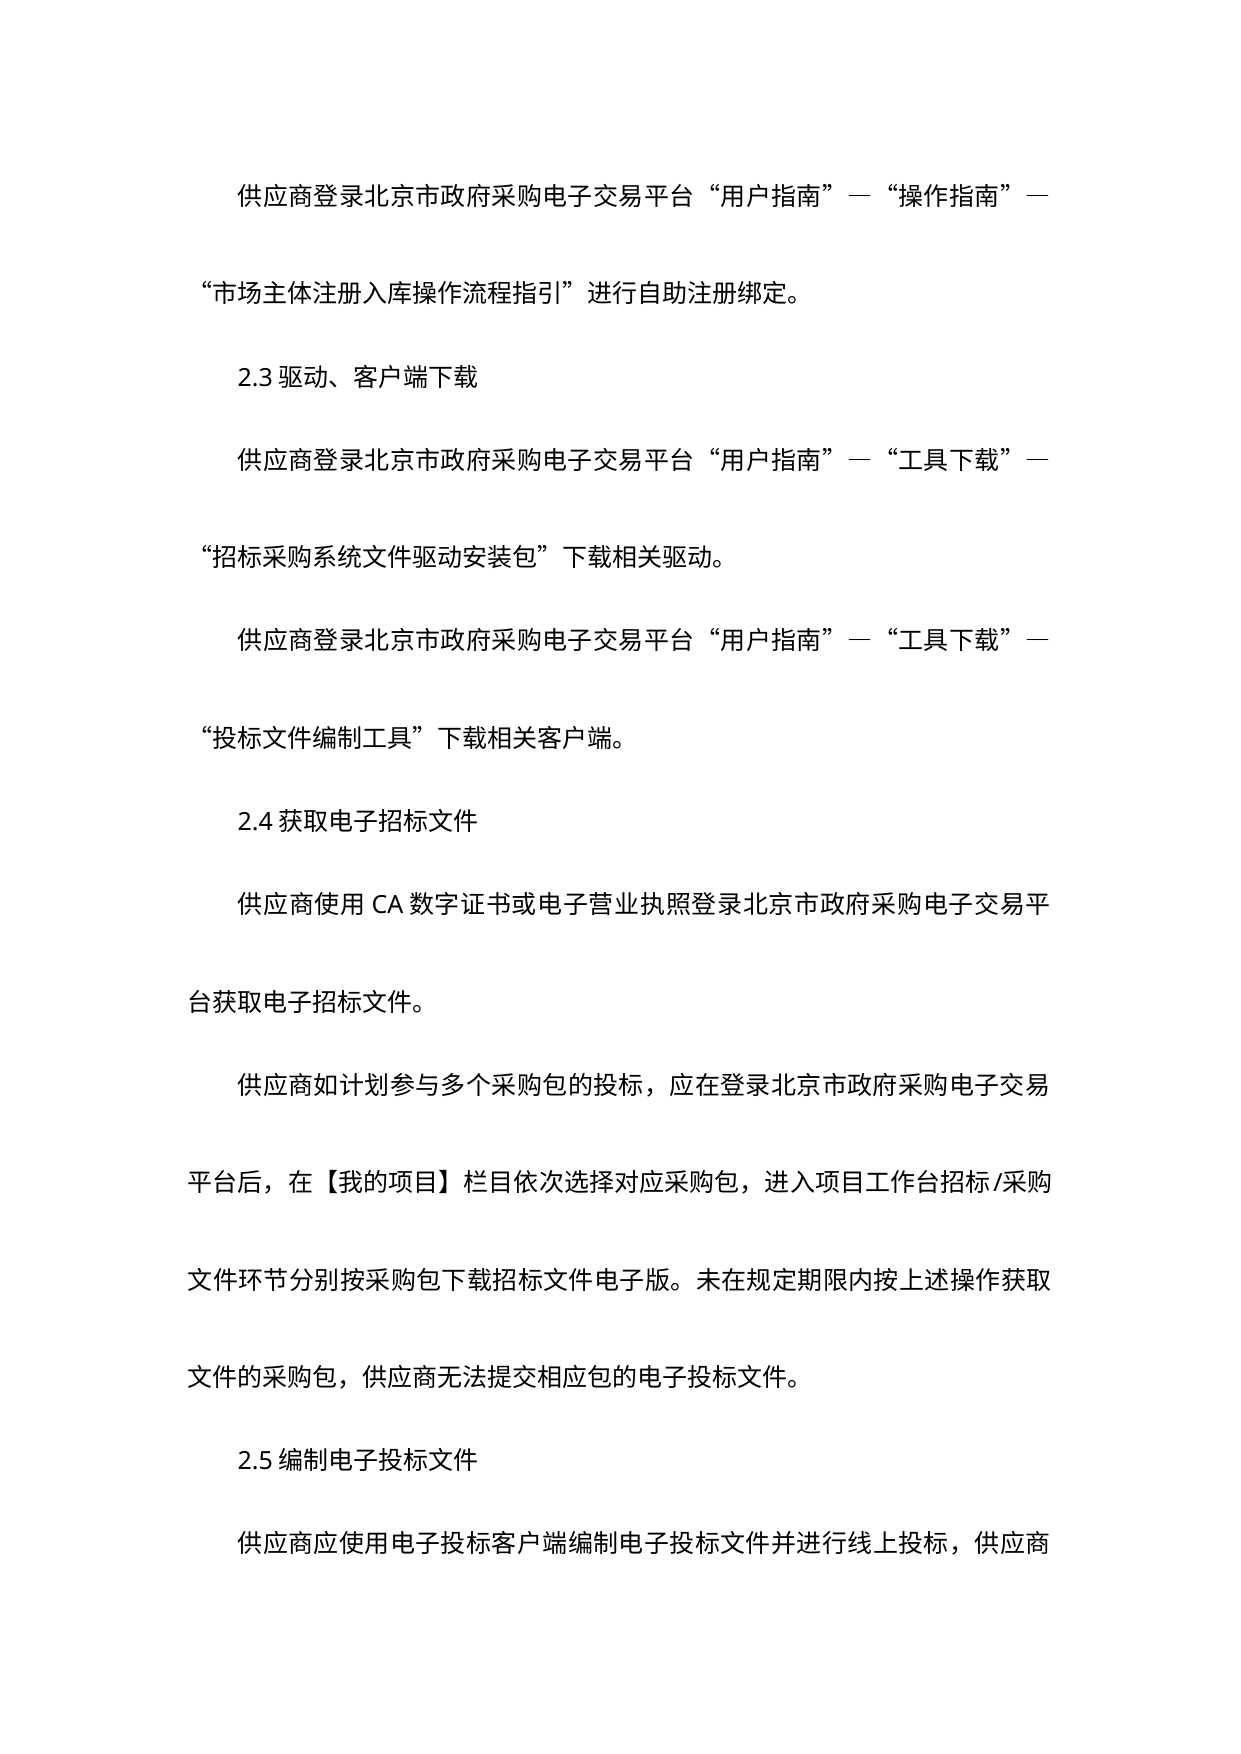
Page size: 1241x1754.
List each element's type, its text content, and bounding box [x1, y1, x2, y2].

list 2.5编制电子投标文件 [187, 1426, 1053, 1491]
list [187, 1509, 1053, 1574]
list 供应商登录北京市政府采购电子交易平台“用户指南”—“操作指南”—“市场主体注册入库操作流程指引”进行自助注册绑定。 [187, 162, 1053, 324]
list 供应商使用CA数字证书或电子营业执照登录北京市政府采购电子交易平台获取电子招标文件。 [187, 870, 1053, 1033]
list 供应商登录北京市政府采购电子交易平台“用户指南”—“工具下载”—“招标采购系统文件驱动安装包”下载相关驱动。 [187, 426, 1053, 588]
list 2.3驱动、客户端下载 [187, 343, 1053, 408]
list 供应商如计划参与多个采购包的投标，应在登录北京市政府采购电子交易平台后，在【我的项目】栏目依次选择对应采购包，进入项目工作台招标/采购文件环节分别按采购包下载招标文件电子版。未在规定期限内按上述操作获取文件的采购包，供应商无法提交相应包的电子投标文件。 [187, 1051, 1053, 1408]
list 2.4获取电子招标文件 [187, 787, 1053, 852]
list 供应商登录北京市政府采购电子交易平台“用户指南”—“工具下载”—“投标文件编制工具”下载相关客户端。 [187, 606, 1053, 769]
